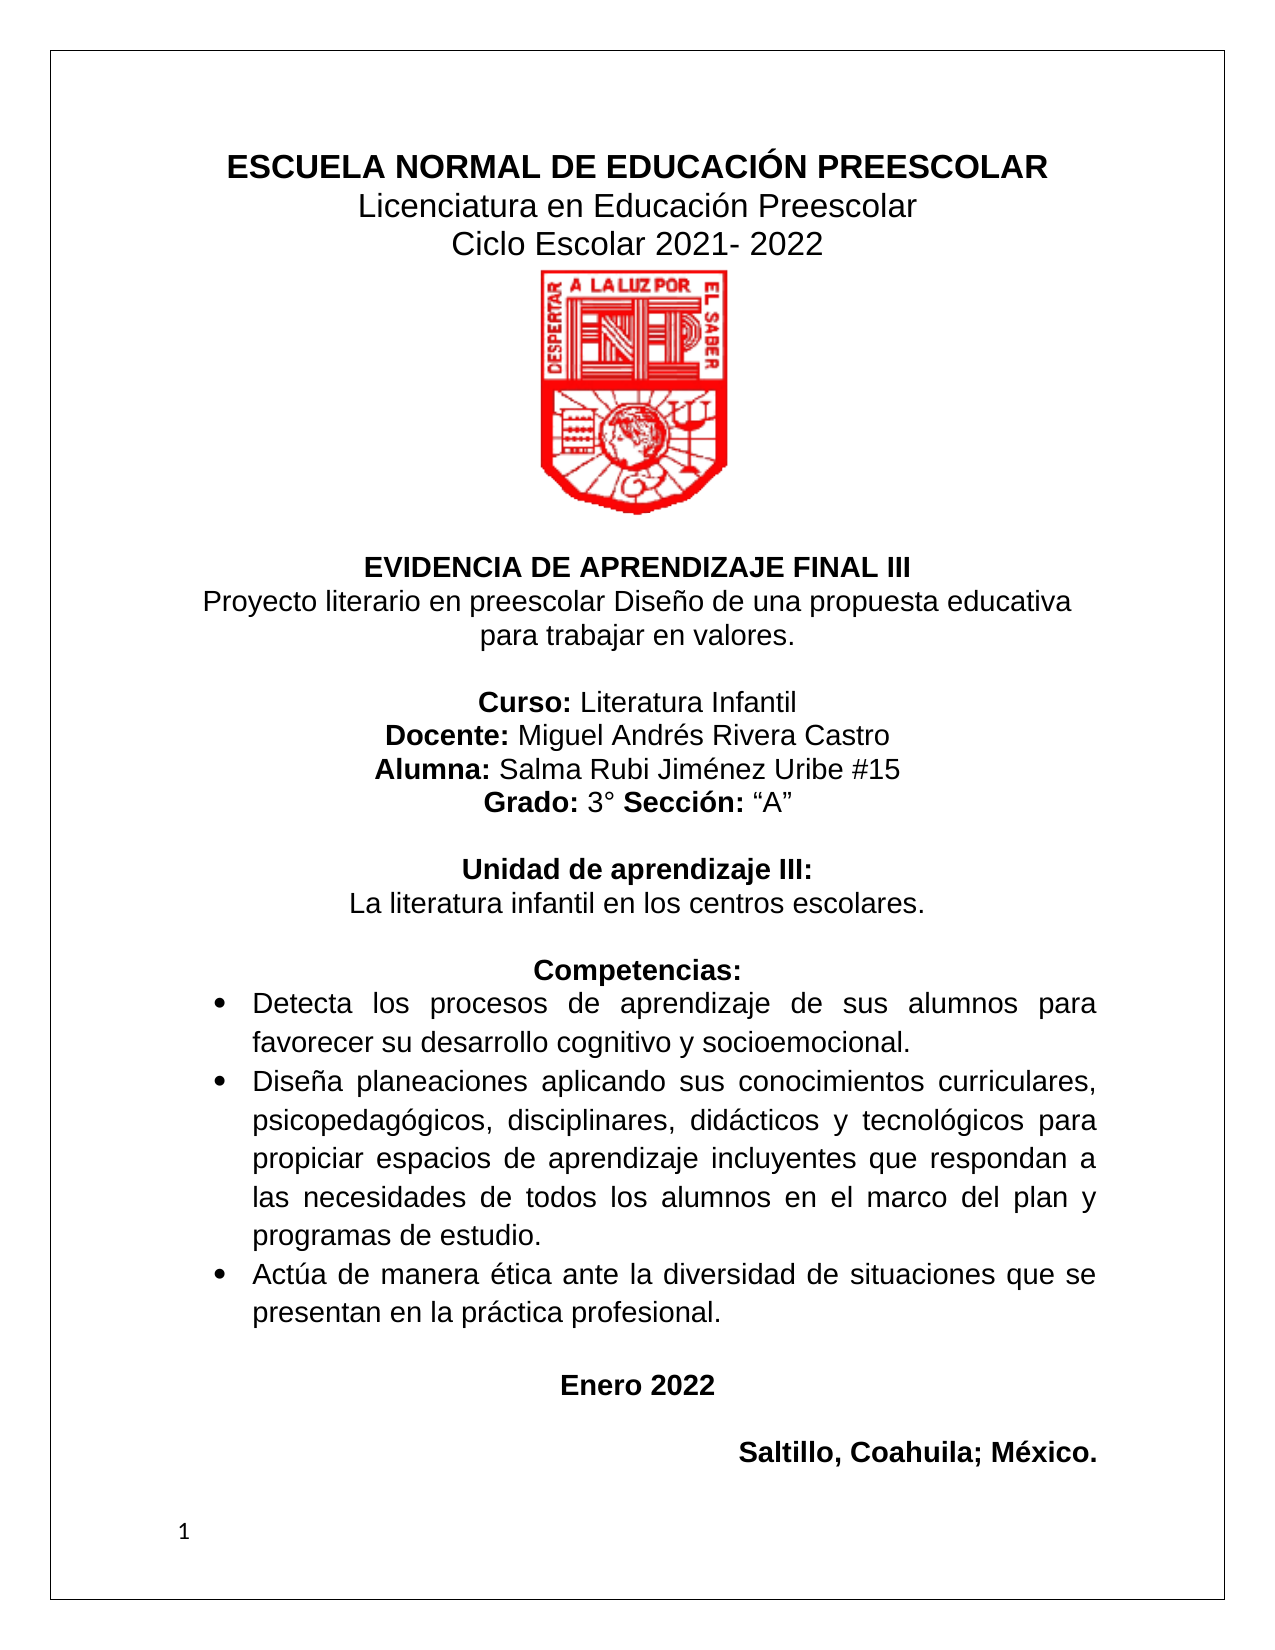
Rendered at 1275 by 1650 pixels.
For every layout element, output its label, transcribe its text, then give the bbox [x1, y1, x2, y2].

text Docente: Miguel Andrés Rivera Castro [177, 718, 1098, 752]
text Proyecto literario en preescolar Diseño de una propuesta educativa para trabajar en valores. [177, 584, 1098, 651]
list Actúa de manera ética ante la diversidad de situaciones que se presentan en la práctica profesional. [214, 1257, 1098, 1329]
text Licenciatura en Educación Preescolar [177, 186, 1098, 224]
text ESCUELA NORMAL DE EDUCACIÓN PREESCOLAR [177, 148, 1098, 186]
list Detecta los procesos de aprendizaje de sus alumnos para favorecer su desarrollo cognitivo y socioemocional. [214, 986, 1098, 1059]
text Alumna: Salma Rubi Jiménez Uribe #15 [177, 752, 1098, 785]
text Ciclo Escolar 2021- 2022 [177, 224, 1098, 263]
text Enero 2022 [177, 1367, 1098, 1401]
text Competencias: [177, 953, 1098, 986]
text La literatura infantil en los centros escolares. [177, 886, 1098, 919]
text Unidad de aprendizaje III: [177, 852, 1098, 886]
list Diseña planeaciones aplicando sus conocimientos curriculares, psicopedagógicos, disciplinares, didácticos y tecnológicos para propiciar espacios de aprendizaje incluyentes que respondan a las necesidades de todos los alumnos en el marco del plan y programas de estudio. [214, 1064, 1098, 1252]
picture [536, 266, 730, 516]
text Curso: Literatura Infantil [177, 684, 1098, 718]
text Grado: 3° Sección: “A” [177, 785, 1098, 819]
text EVIDENCIA DE APRENDIZAJE FINAL III [177, 550, 1098, 584]
text Saltillo, Coahuila; México. [177, 1434, 1098, 1468]
